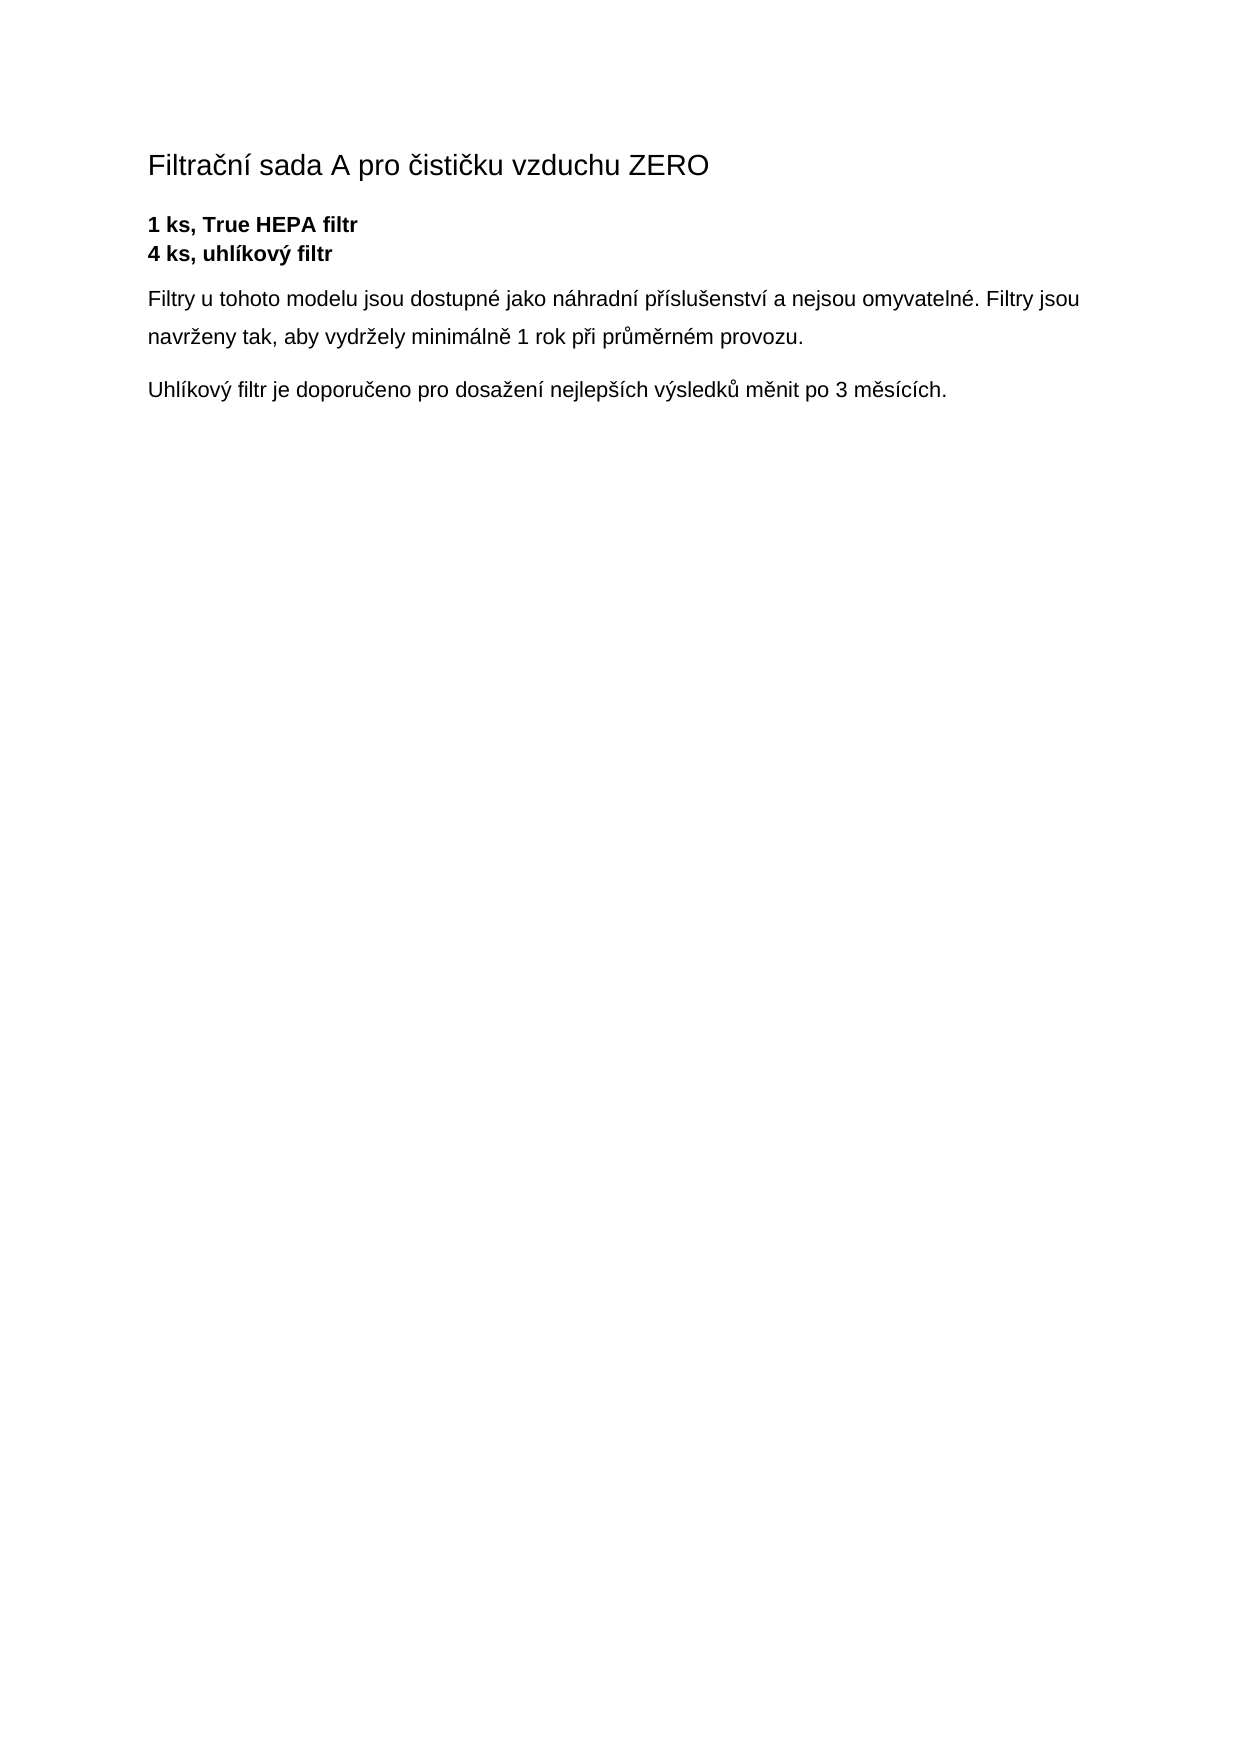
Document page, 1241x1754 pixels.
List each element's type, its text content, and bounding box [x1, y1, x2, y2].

text Uhlíkový filtr je doporučeno pro dosažení nejlepších výsledků měnit po 3 měsících. [148, 377, 1093, 402]
text 1 ks, True HEPA filtr 4 ks, uhlíkový filtr [148, 212, 1093, 267]
text Filtry u tohoto modelu jsou dostupné jako náhradní příslušenství a nejsou omyvatelné. Filtry jsou navrženy tak, aby vydržely minimálně 1 rok při průměrném provozu. [148, 286, 1093, 349]
subtitle Filtrační sada A pro čističku vzduchu ZERO [148, 148, 1093, 181]
